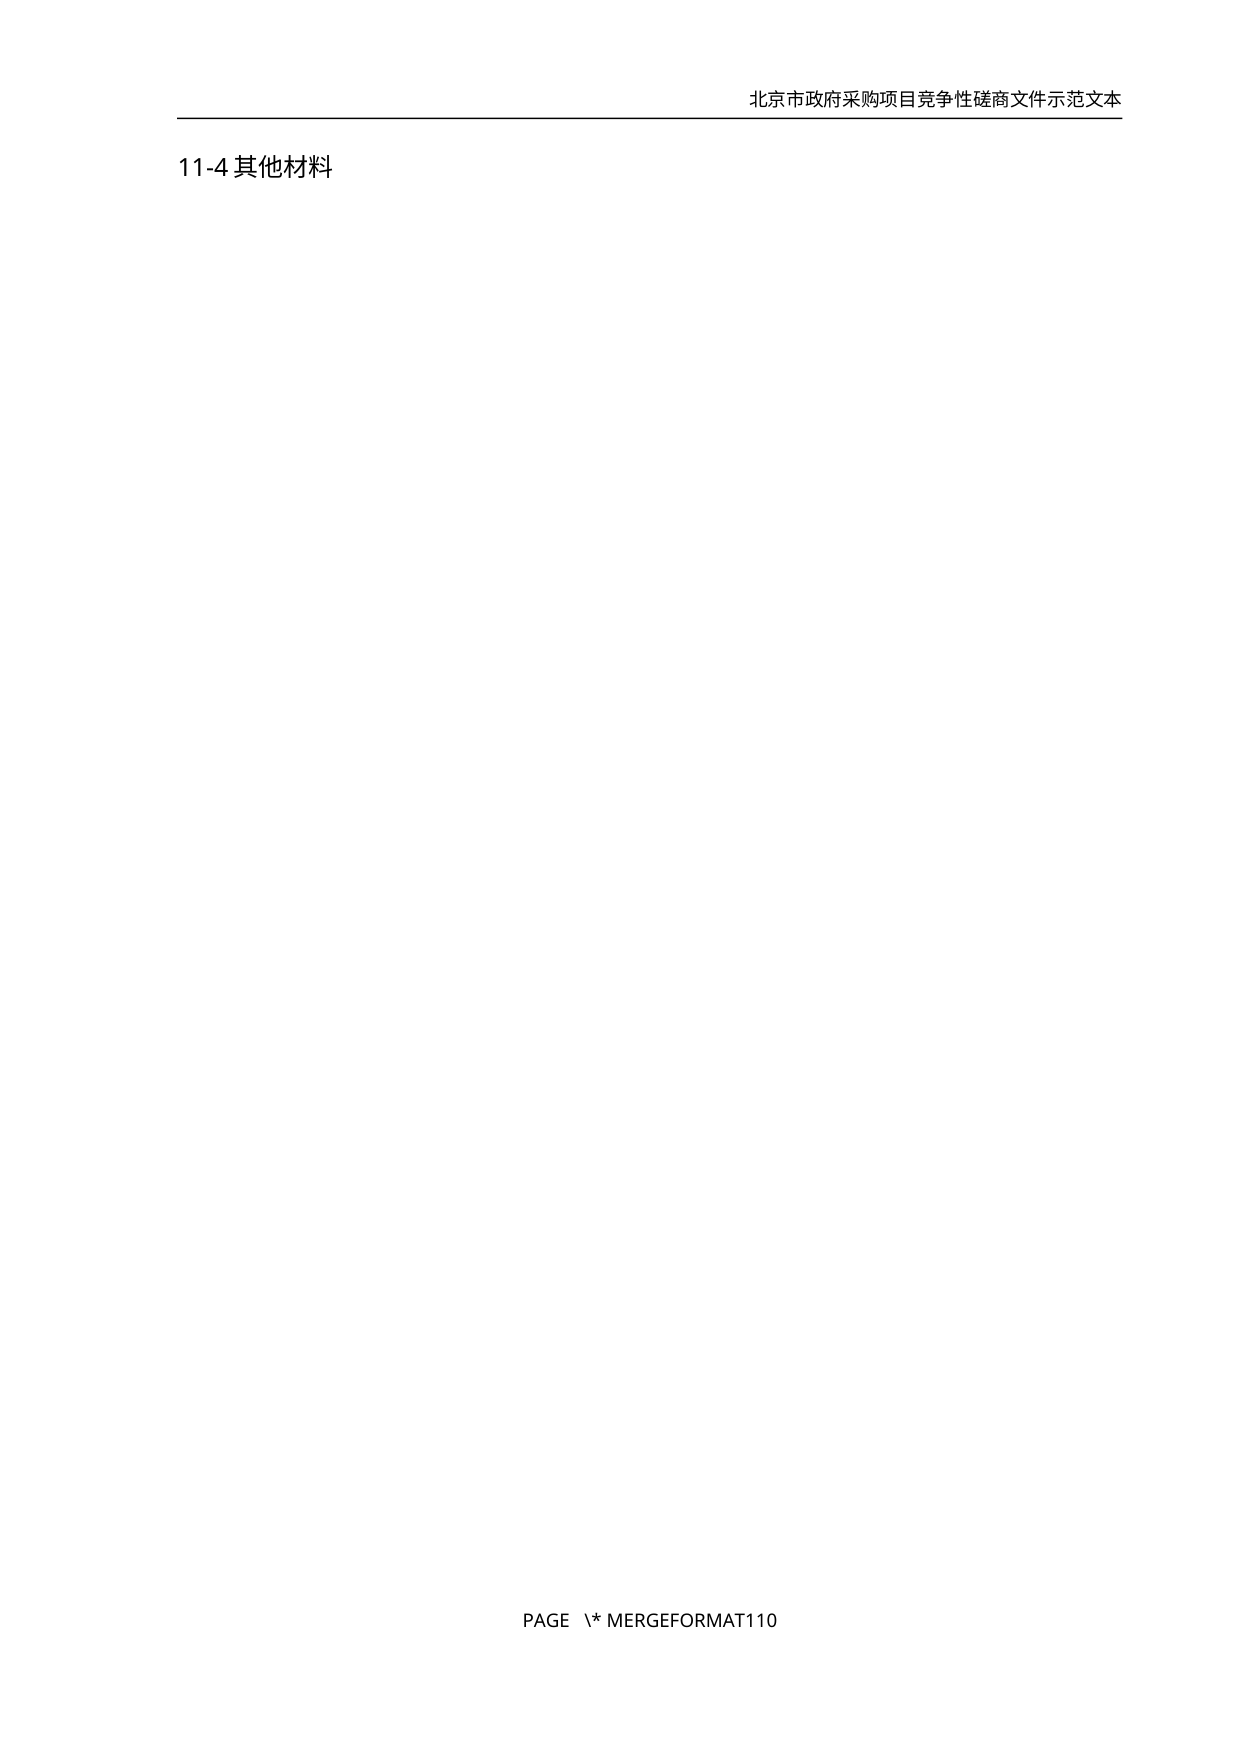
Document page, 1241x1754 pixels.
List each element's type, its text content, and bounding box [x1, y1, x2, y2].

text 11-4其他材料 [177, 148, 1122, 184]
